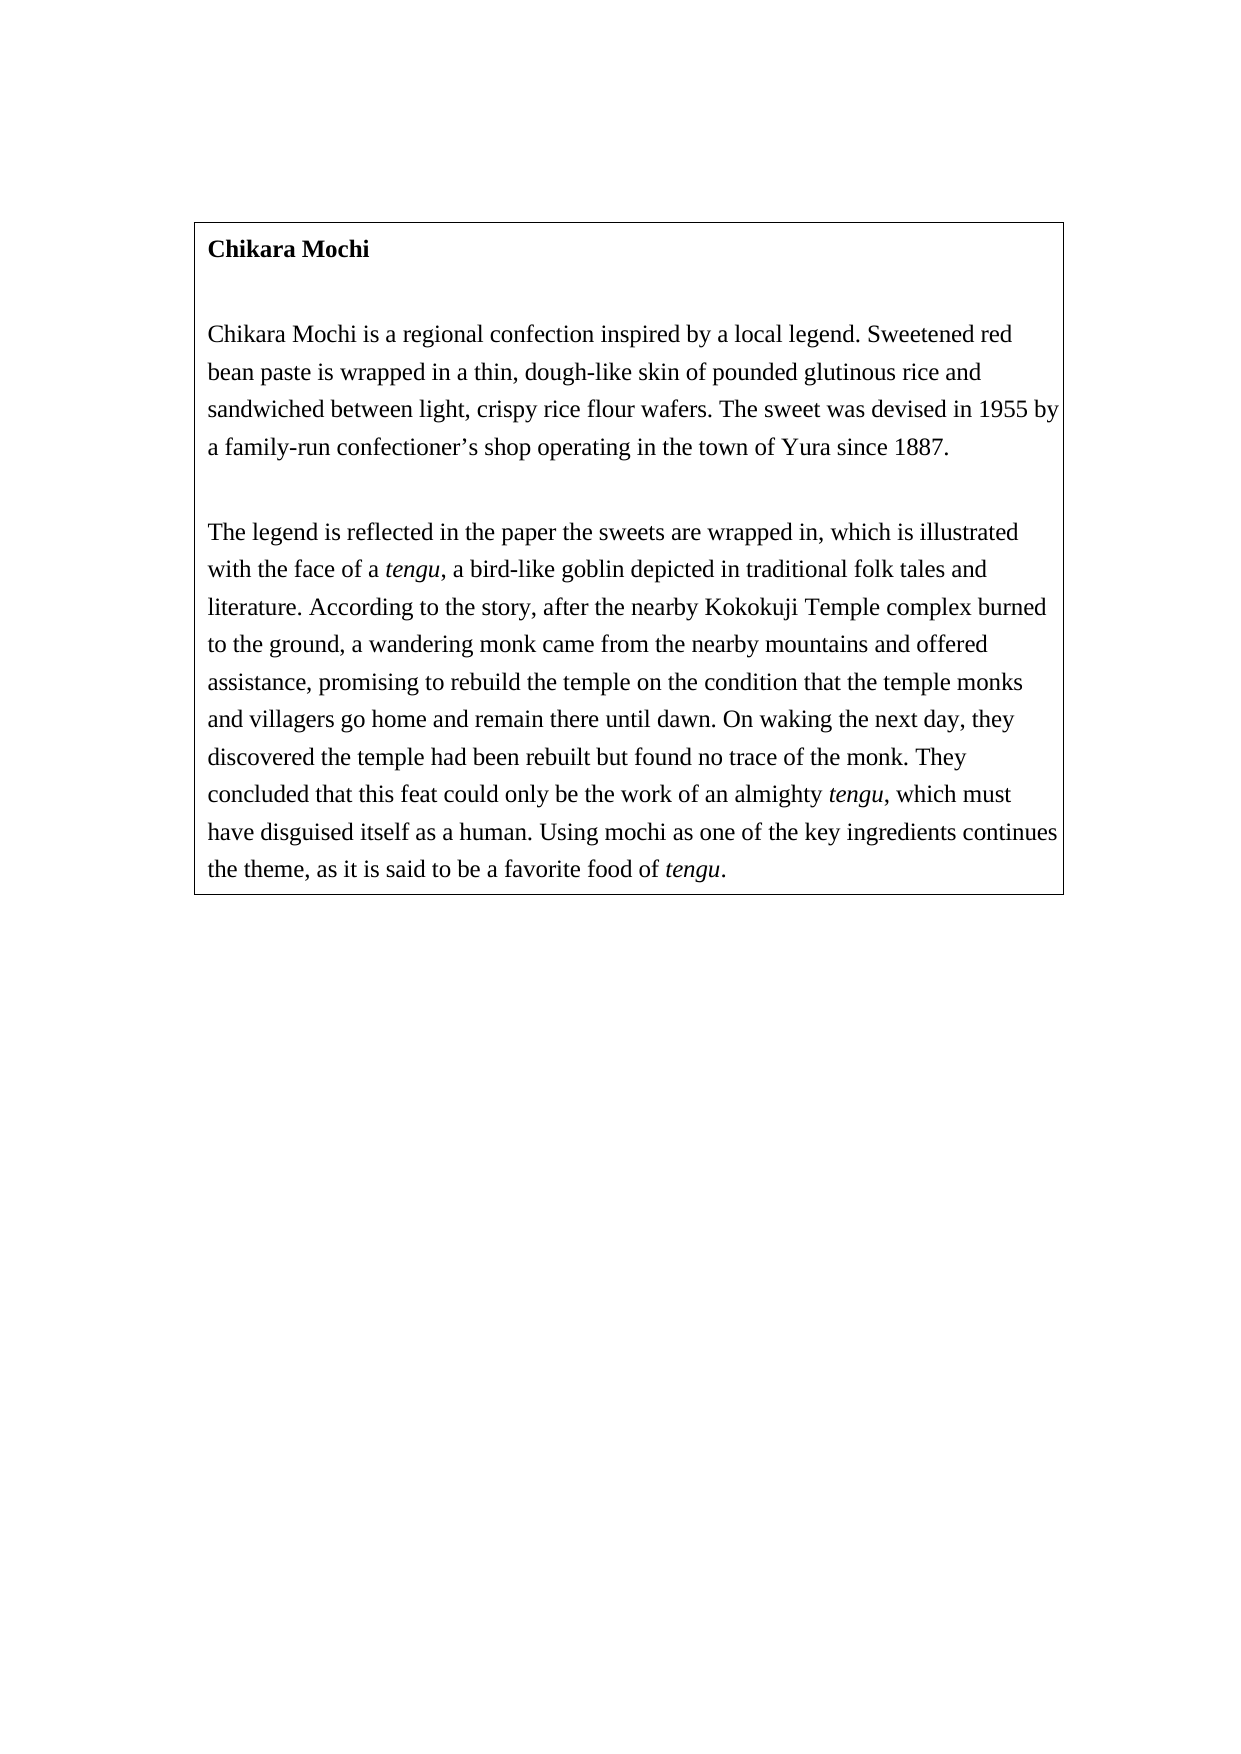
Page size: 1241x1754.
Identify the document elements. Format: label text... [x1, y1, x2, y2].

text Chikara Mochi [195, 223, 1063, 267]
text Chikara Mochi is a regional confection inspired by a local legend. Sweetened red bean paste is wrapped in a thin, dough-like skin of pounded glutinous rice and sandwiched between light, crispy rice flour wafers. The sweet was devised in 1955 by a family-run confectioner’s shop operating in the town of Yura since 1887. [195, 307, 1063, 465]
text The legend is reflected in the paper the sweets are wrapped in, which is illustrated with the face of a tengu, a bird-like goblin depicted in traditional folk tales and literature. According to the story, after the nearby Kokokuji Temple complex burned to the ground, a wandering monk came from the nearby mountains and offered assistance, promising to rebuild the temple on the condition that the temple monks and villagers go home and remain there until dawn. On waking the next day, they discovered the temple had been rebuilt but found no trace of the monk. They concluded that this feat could only be the work of an almighty tengu, which must have disguised itself as a human. Using mochi as one of the key ingredients continues the theme, as it is said to be a favorite food of tengu. [195, 505, 1063, 894]
